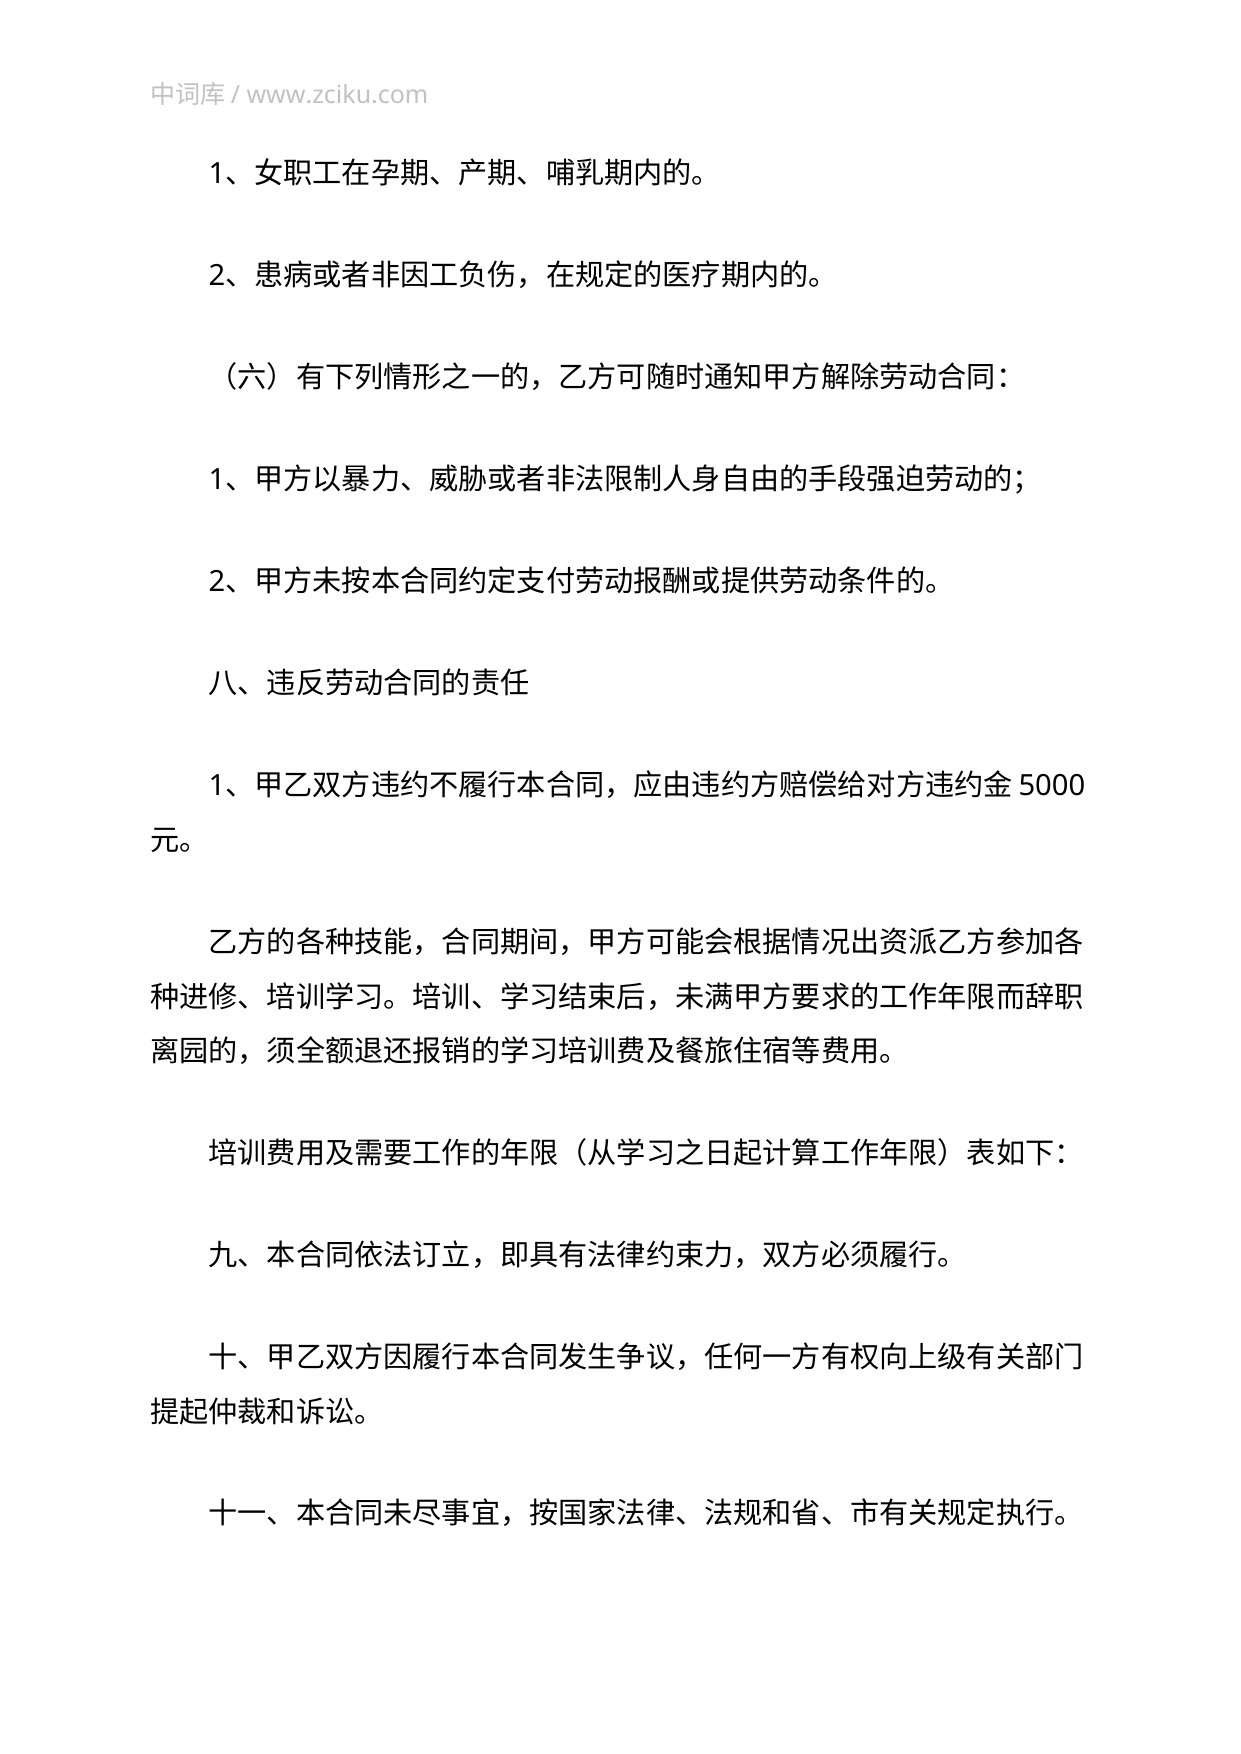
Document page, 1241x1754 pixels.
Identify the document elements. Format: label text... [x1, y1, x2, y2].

text 九、本合同依法订立，即具有法律约束力，双方必须履行。 [150, 1232, 1090, 1274]
text 2、患病或者非因工负伤，在规定的医疗期内的。 [150, 252, 1090, 294]
text 1、女职工在孕期、产期、哺乳期内的。 [150, 150, 1090, 192]
text 1、甲乙双方违约不履行本合同，应由违约方赔偿给对方违约金5000元。 [150, 761, 1090, 859]
text （六）有下列情形之一的，乙方可随时通知甲方解除劳动合同： [150, 354, 1090, 396]
text 十一、本合同未尽事宜，按国家法律、法规和省、市有关规定执行。 [150, 1490, 1090, 1532]
text 2、甲方未按本合同约定支付劳动报酬或提供劳动条件的。 [150, 558, 1090, 600]
text 八、违反劳动合同的责任 [150, 660, 1090, 702]
text 培训费用及需要工作的年限（从学习之日起计算工作年限）表如下： [150, 1130, 1090, 1172]
text 十、甲乙双方因履行本合同发生争议，任何一方有权向上级有关部门提起仲裁和诉讼。 [150, 1333, 1090, 1431]
text 1、甲方以暴力、威胁或者非法限制人身自由的手段强迫劳动的； [150, 456, 1090, 498]
text 乙方的各种技能，合同期间，甲方可能会根据情况出资派乙方参加各种进修、培训学习。培训、学习结束后，未满甲方要求的工作年限而辞职离园的，须全额退还报销的学习培训费及餐旅住宿等费用。 [150, 918, 1090, 1070]
